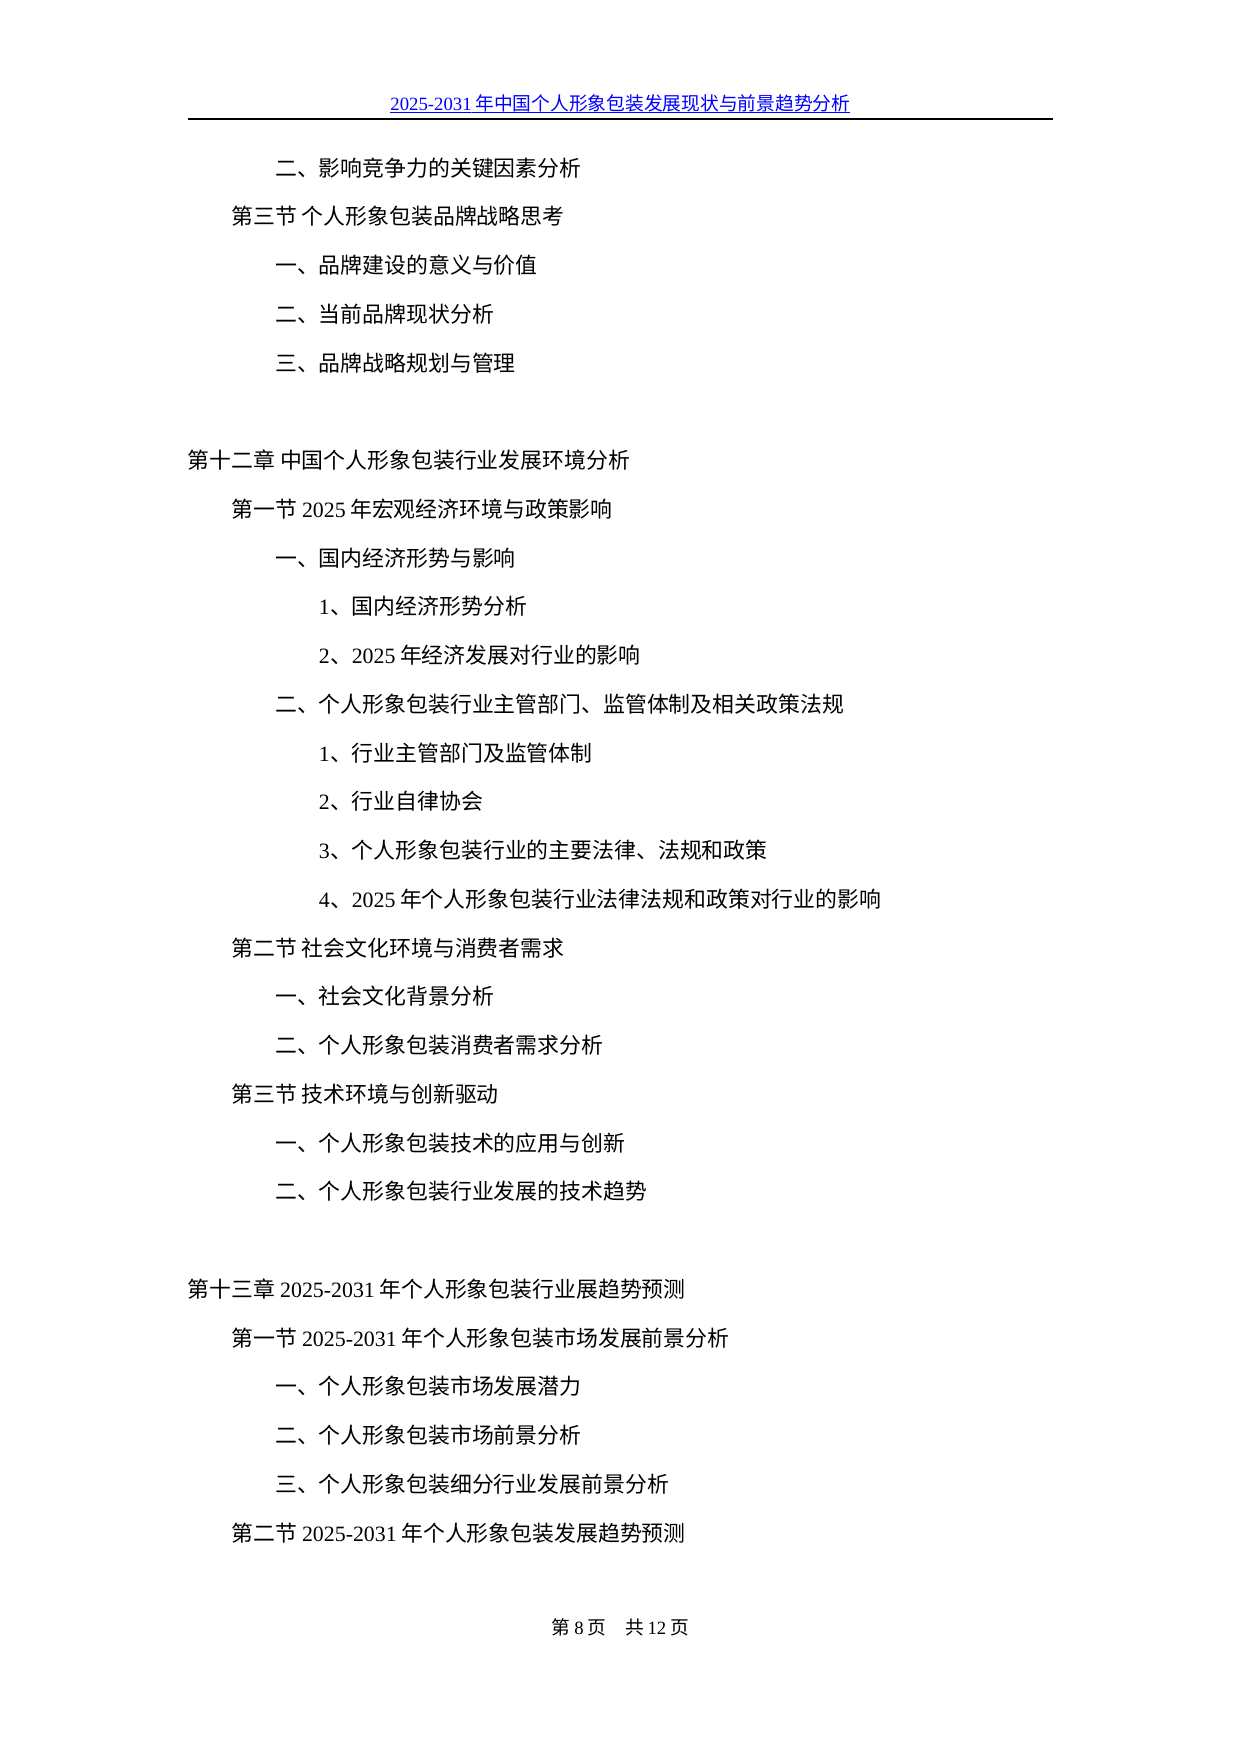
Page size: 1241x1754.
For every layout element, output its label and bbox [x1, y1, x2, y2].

text [187, 150, 1053, 1548]
